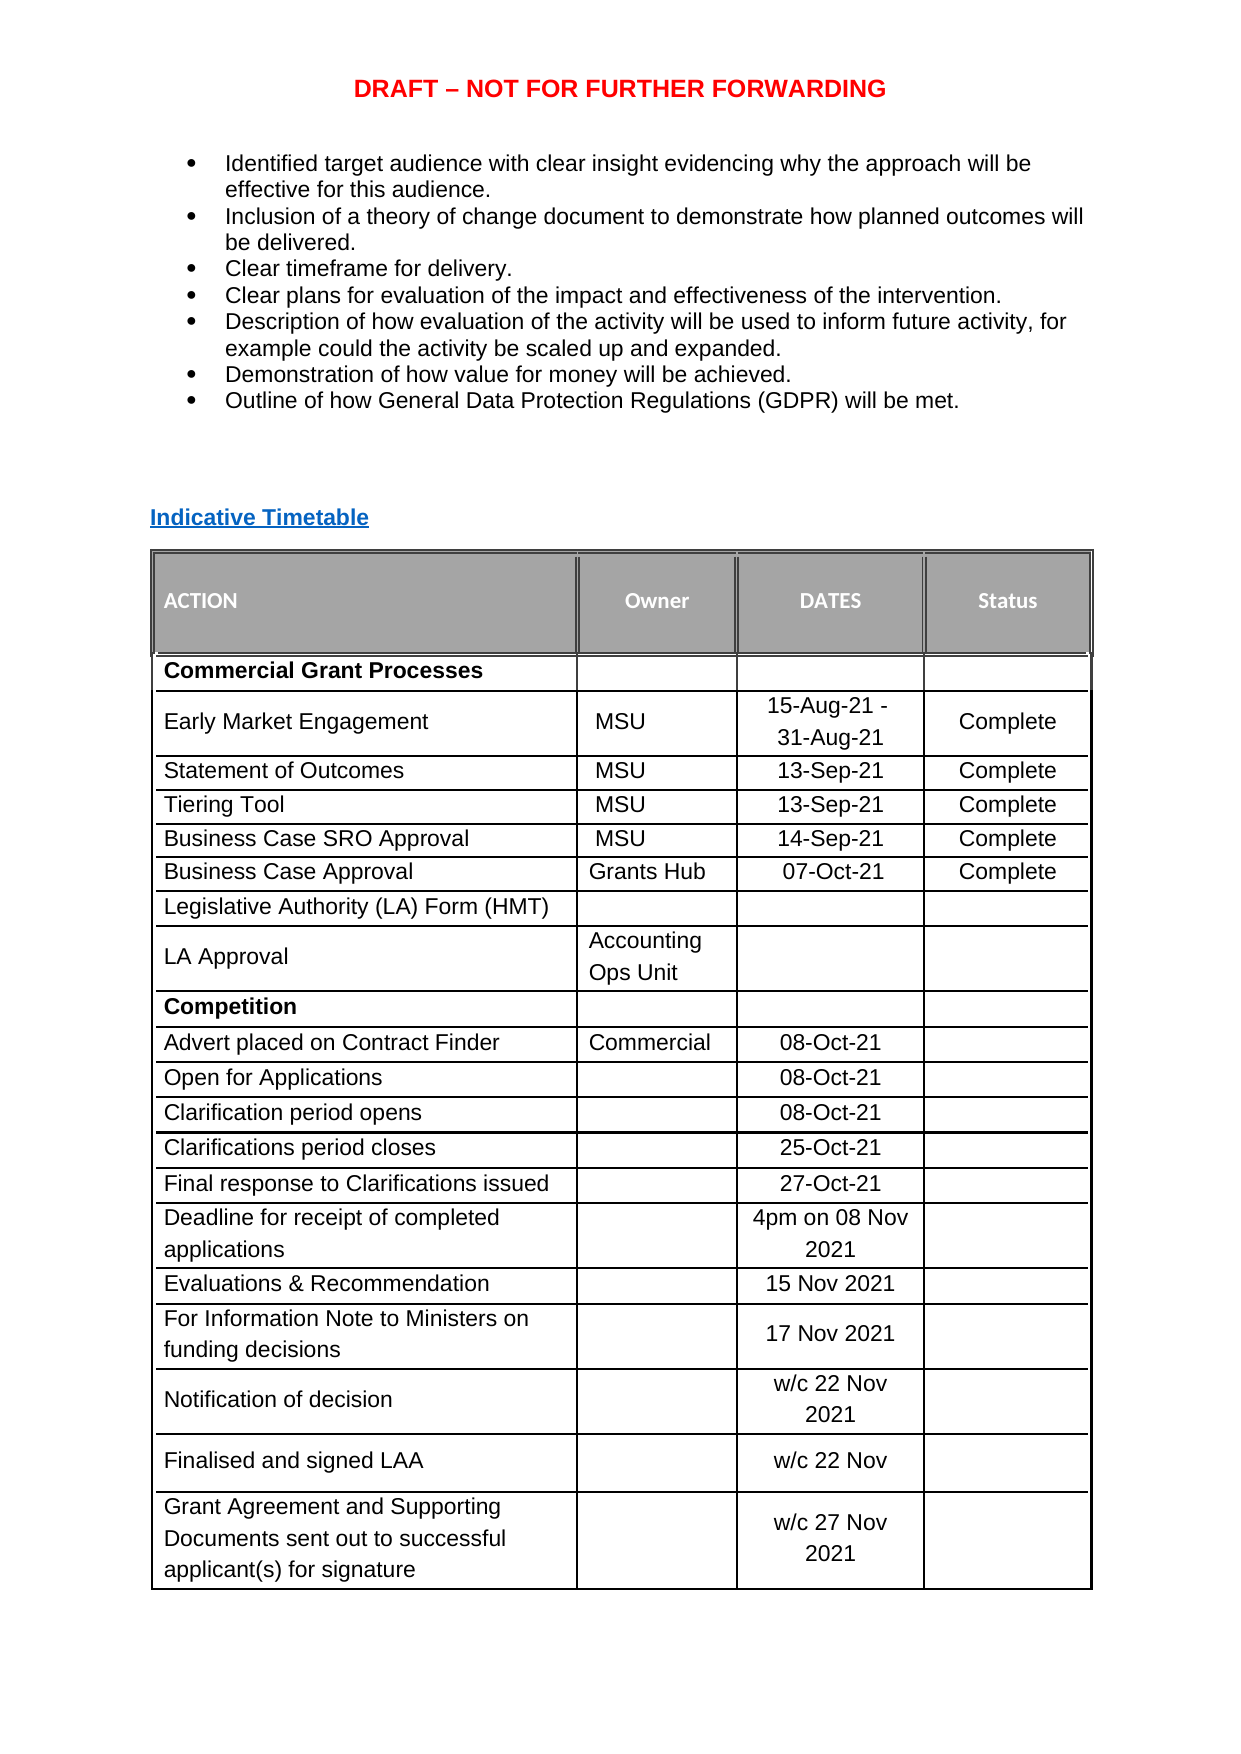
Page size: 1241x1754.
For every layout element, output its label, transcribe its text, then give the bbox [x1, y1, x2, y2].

table_cell Final response to Clarifications issued [153, 1167, 576, 1202]
table_cell [578, 1169, 736, 1202]
table_cell 25-Oct-21 [738, 1134, 923, 1167]
table_cell 08-Oct-21 [738, 1063, 923, 1096]
table_cell MSU [578, 791, 736, 822]
table_cell MSU [578, 825, 736, 856]
table_cell [925, 652, 1090, 690]
table_cell [578, 1098, 736, 1131]
table_cell [738, 657, 923, 690]
table_cell w/c 27 Nov 2021 [738, 1493, 923, 1588]
table_cell Grant Agreement and Supporting Documents sent out to successful applicant(s) for signature [153, 1491, 576, 1588]
table_cell w/c 22 Nov 2021 [738, 1370, 923, 1433]
table_cell [578, 1370, 736, 1433]
table_cell Clarifications period closes [153, 1131, 576, 1167]
table_cell [738, 992, 923, 1026]
list Description of how evaluation of the activity will be used to inform future activity, for example could the activity be scaled up and expanded. [187, 308, 1090, 361]
table_cell [925, 1433, 1090, 1491]
table_cell Business Case Approval [153, 856, 576, 890]
table_cell [578, 1134, 736, 1167]
table_cell 27-Oct-21 [738, 1169, 923, 1202]
table_cell Complete [925, 690, 1090, 755]
table_cell Deadline for receipt of completed applications [153, 1202, 576, 1267]
table_cell [925, 1202, 1090, 1267]
table_cell Notification of decision [153, 1368, 576, 1433]
table_cell [578, 1305, 736, 1368]
table_cell [578, 1063, 736, 1096]
table_header DATES [737, 551, 924, 652]
table_cell [578, 1493, 736, 1588]
table_cell Business Case SRO Approval [153, 823, 576, 856]
table_cell 14-Sep-21 [738, 825, 923, 856]
table_cell [925, 990, 1090, 1026]
table_cell Advert placed on Contract Finder [153, 1026, 576, 1061]
table_cell Complete [925, 823, 1090, 856]
table_header Status [924, 551, 1091, 652]
table_cell [925, 1167, 1090, 1202]
table_cell [578, 892, 736, 925]
table_header ACTION [155, 554, 577, 652]
table_cell Tiering Tool [153, 789, 576, 822]
table_cell [925, 1096, 1090, 1131]
table_cell Commercial [578, 1028, 736, 1061]
table_cell 08-Oct-21 [738, 1098, 923, 1131]
list Demonstration of how value for money will be achieved. [187, 361, 1090, 387]
table_cell [925, 1491, 1090, 1588]
table_cell [738, 892, 923, 925]
table_cell Accounting Ops Unit [578, 927, 736, 990]
table_cell 17 Nov 2021 [738, 1305, 923, 1368]
table_cell 13-Sep-21 [738, 757, 923, 789]
table_cell MSU [578, 757, 736, 789]
list Identified target audience with clear insight evidencing why the approach will be effective for this audience. [187, 150, 1090, 203]
table_header Owner [577, 551, 737, 652]
table_cell Complete [925, 856, 1090, 890]
table_cell MSU [578, 692, 736, 755]
table_cell Competition [153, 990, 576, 1026]
table_cell [738, 927, 923, 990]
list Inclusion of a theory of change document to demonstrate how planned outcomes will be delivered. [187, 203, 1090, 255]
table_cell Clarification period opens [153, 1096, 576, 1131]
table_cell w/c 22 Nov [738, 1435, 923, 1491]
table_cell For Information Note to Ministers on funding decisions [153, 1303, 576, 1368]
table_cell [925, 890, 1090, 925]
table_cell [925, 1131, 1090, 1167]
table_cell 15 Nov 2021 [738, 1269, 923, 1303]
table_cell 4pm on 08 Nov 2021 [738, 1204, 923, 1267]
table_cell Statement of Outcomes [153, 755, 576, 789]
table_cell [925, 1026, 1090, 1061]
table_cell Early Market Engagement [153, 690, 576, 755]
table_cell [578, 1269, 736, 1303]
table_cell Complete [925, 755, 1090, 789]
table_cell 07-Oct-21 [738, 858, 923, 890]
table_cell [925, 925, 1090, 990]
table_cell Grants Hub [578, 858, 736, 890]
table_cell [578, 992, 736, 1026]
table_cell [925, 1061, 1090, 1096]
table_cell Open for Applications [153, 1061, 576, 1096]
text Indicative Timetable [150, 504, 1090, 530]
table_cell [925, 1368, 1090, 1433]
table_cell [578, 1204, 736, 1267]
table_cell 15-Aug-21 - 31-Aug-21 [738, 692, 923, 755]
list Clear plans for evaluation of the impact and effectiveness of the intervention. [187, 282, 1090, 308]
table_cell 13-Sep-21 [738, 791, 923, 822]
table_cell Complete [925, 789, 1090, 822]
table_cell [925, 1303, 1090, 1368]
table_cell Finalised and signed LAA [153, 1433, 576, 1491]
list Clear timeframe for delivery. [187, 255, 1090, 282]
table_cell [578, 657, 736, 690]
table_cell [925, 1267, 1090, 1303]
list Outline of how General Data Protection Regulations (GDPR) will be met. [187, 387, 1090, 413]
table_cell LA Approval [153, 925, 576, 990]
table_cell Commercial Grant Processes [153, 652, 576, 690]
table_cell Evaluations & Recommendation [153, 1267, 576, 1303]
table_cell 08-Oct-21 [738, 1028, 923, 1061]
table_cell Legislative Authority (LA) Form (HMT) [153, 890, 576, 925]
table_cell [578, 1435, 736, 1491]
